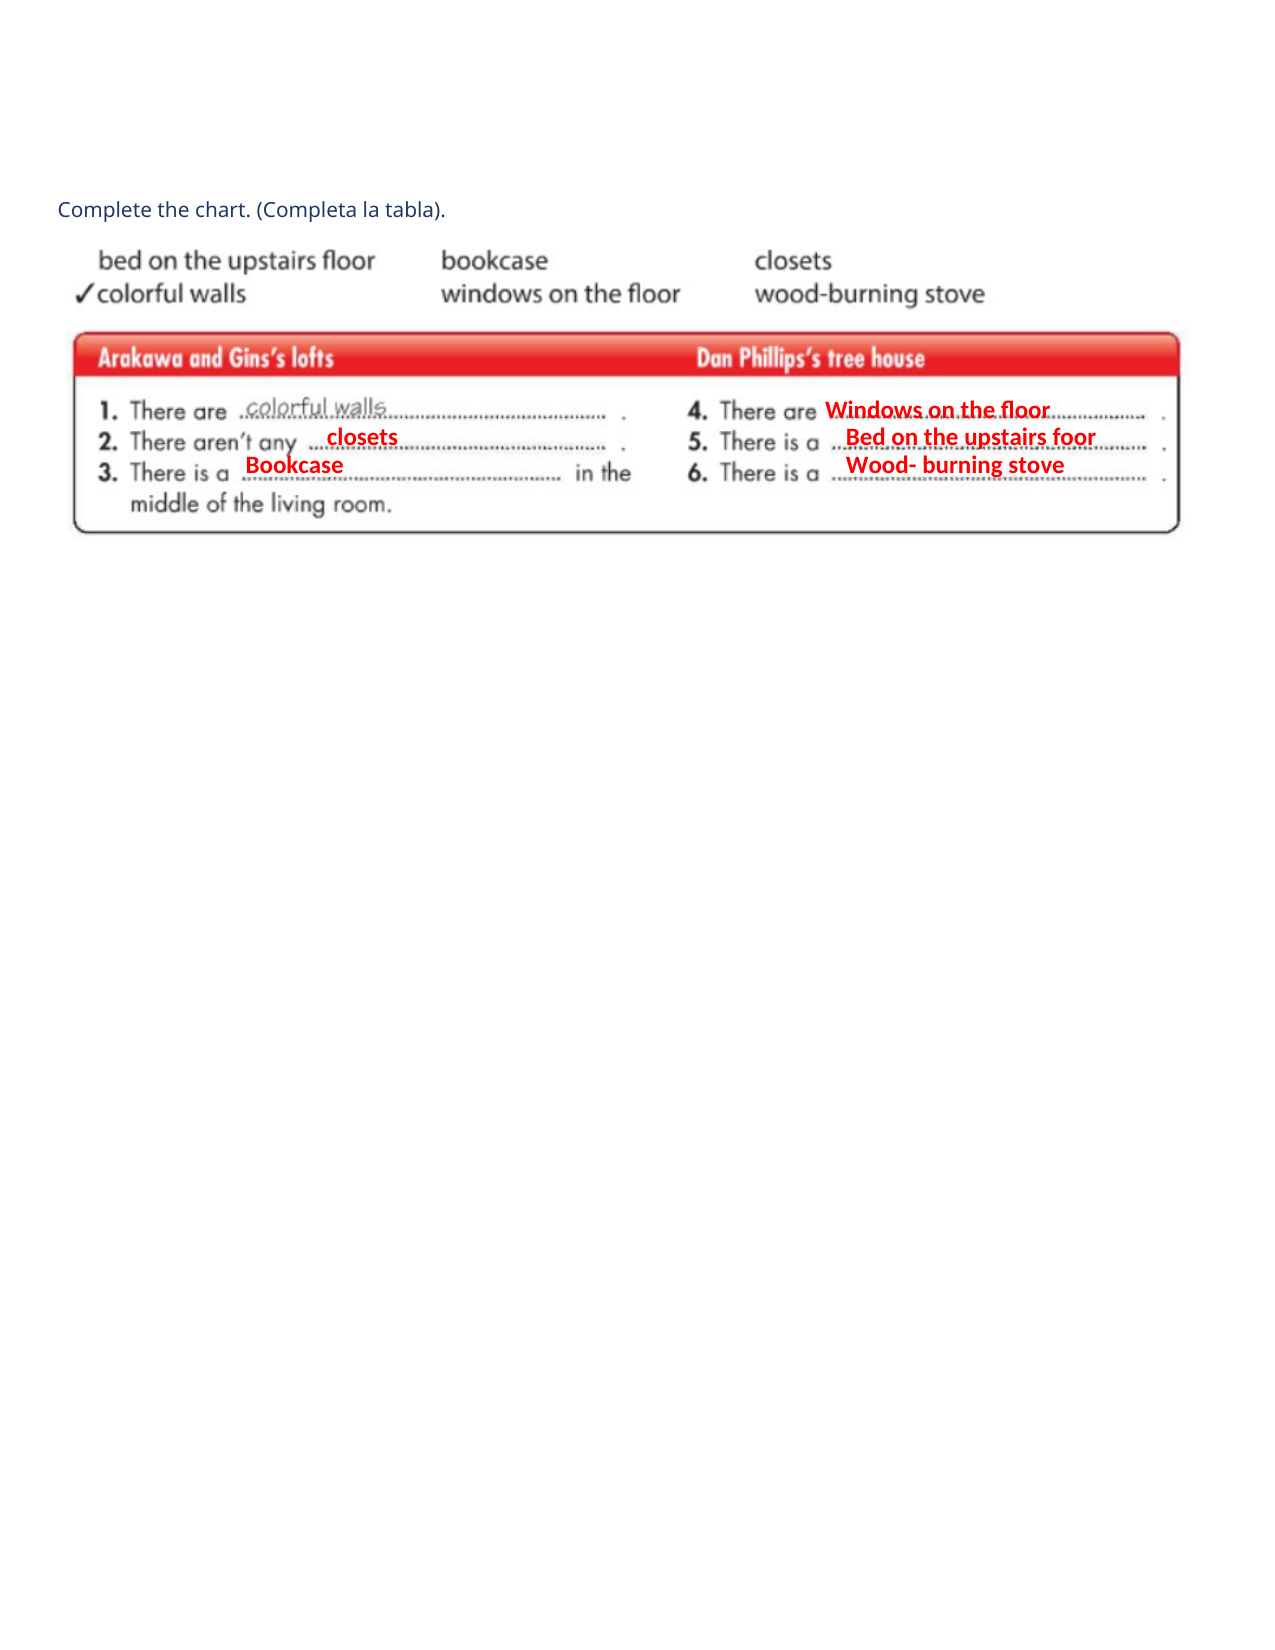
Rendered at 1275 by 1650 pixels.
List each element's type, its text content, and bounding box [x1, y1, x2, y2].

text Complete the chart. (Completa la tabla). [57, 195, 1138, 224]
picture [66, 239, 1191, 549]
